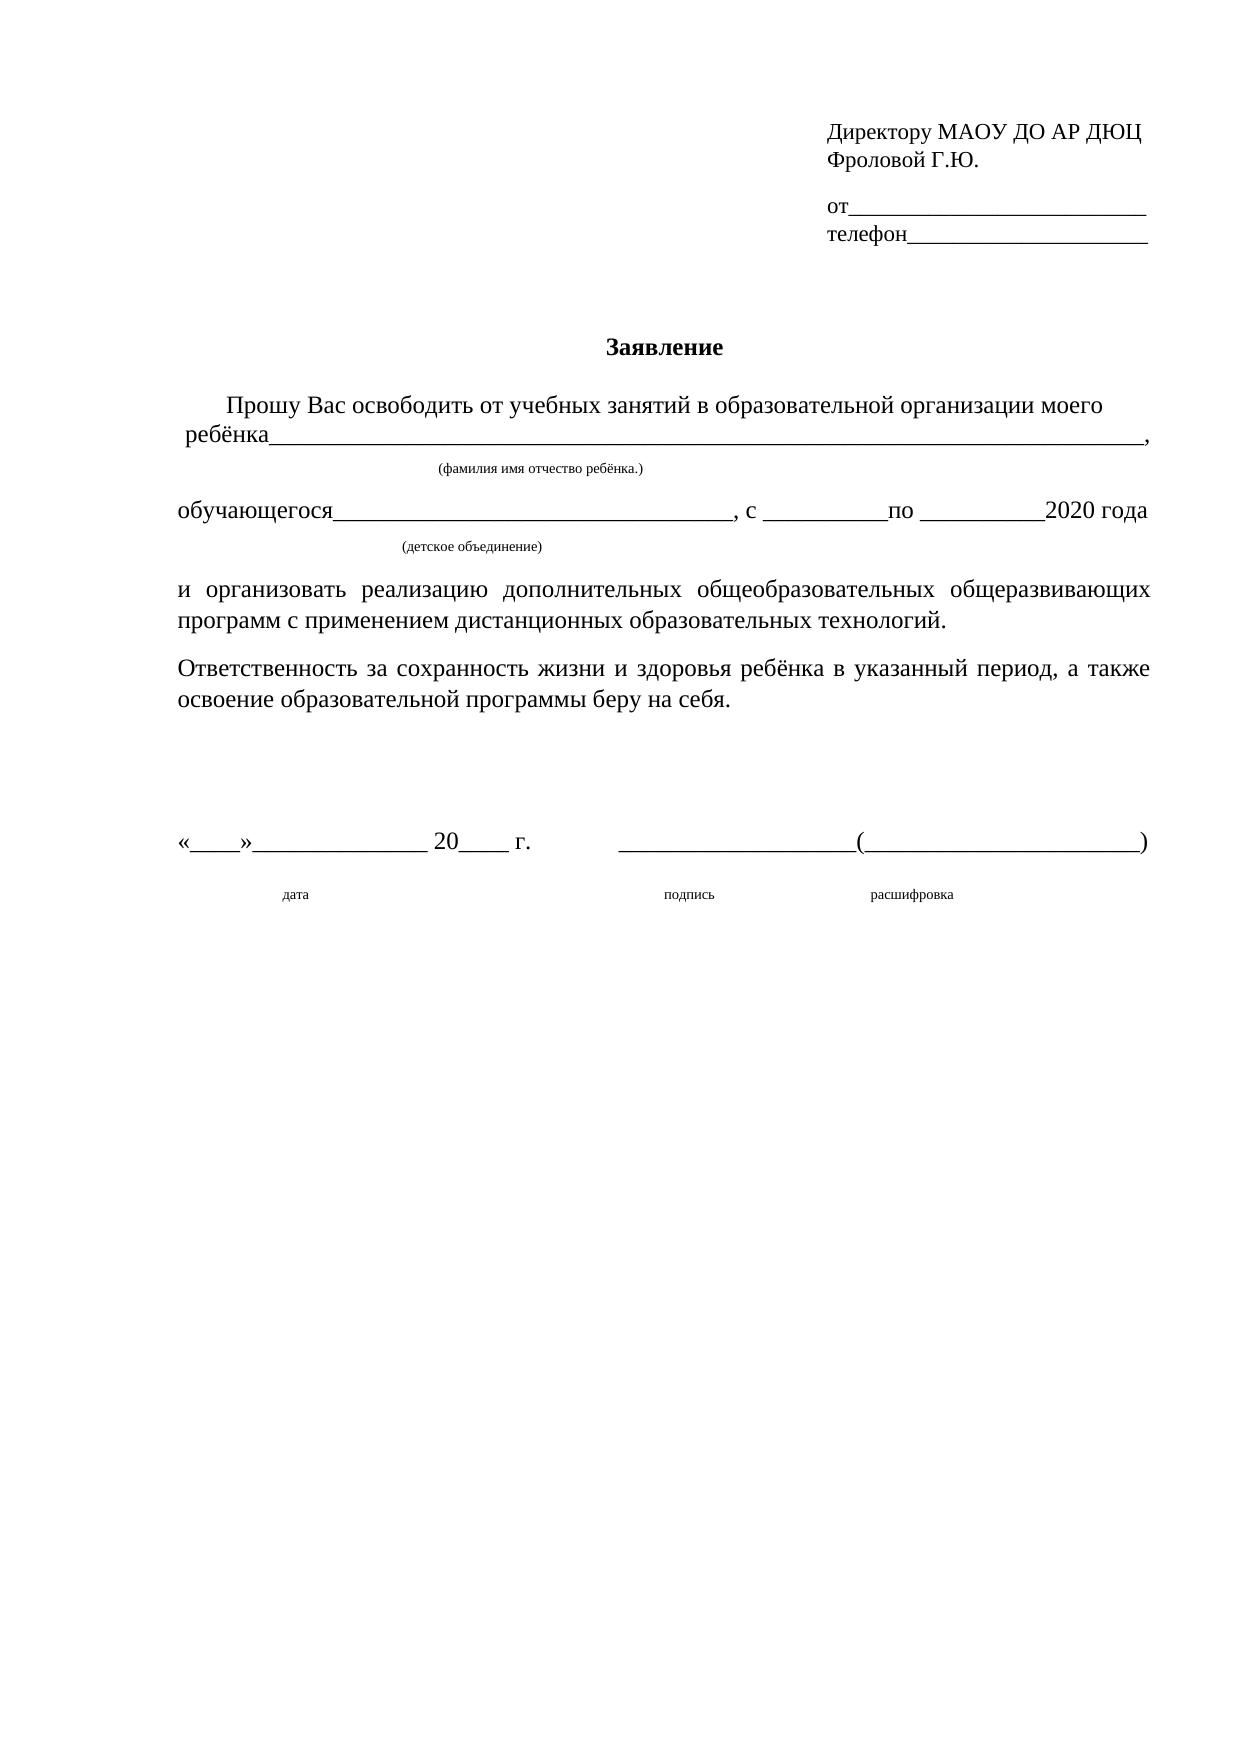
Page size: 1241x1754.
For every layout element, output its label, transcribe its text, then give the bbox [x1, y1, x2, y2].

text Прошу Вас освободить от учебных занятий в образовательной организации моего [177, 390, 1152, 419]
text обучающегося________________________________, с __________по __________2020 года (детское объединение) [177, 495, 1152, 555]
text дата подпись расшифровка [177, 874, 1152, 902]
text (фамилия имя отчество ребёнка.) [177, 447, 1152, 476]
text Заявление [177, 332, 1152, 361]
text Директору МАОУ ДО АР ДЮЦ [827, 118, 1152, 144]
text «____»______________ 20____ г. ___________________(______________________) [177, 826, 1152, 855]
text телефон_____________________ [827, 220, 1152, 246]
text Фроловой Г.Ю. [827, 147, 1152, 173]
text и организовать реализацию дополнительных общеобразовательных общеразвивающих программ с применением дистанционных образовательных технологий. [177, 574, 1152, 634]
text Ответственность за сохранность жизни и здоровья ребёнка в указанный период, а также освоение образовательной программы беру на себя. [177, 653, 1152, 712]
text от__________________________ [827, 192, 1152, 218]
text ребёнка______________________________________________________________________, [177, 419, 1152, 447]
